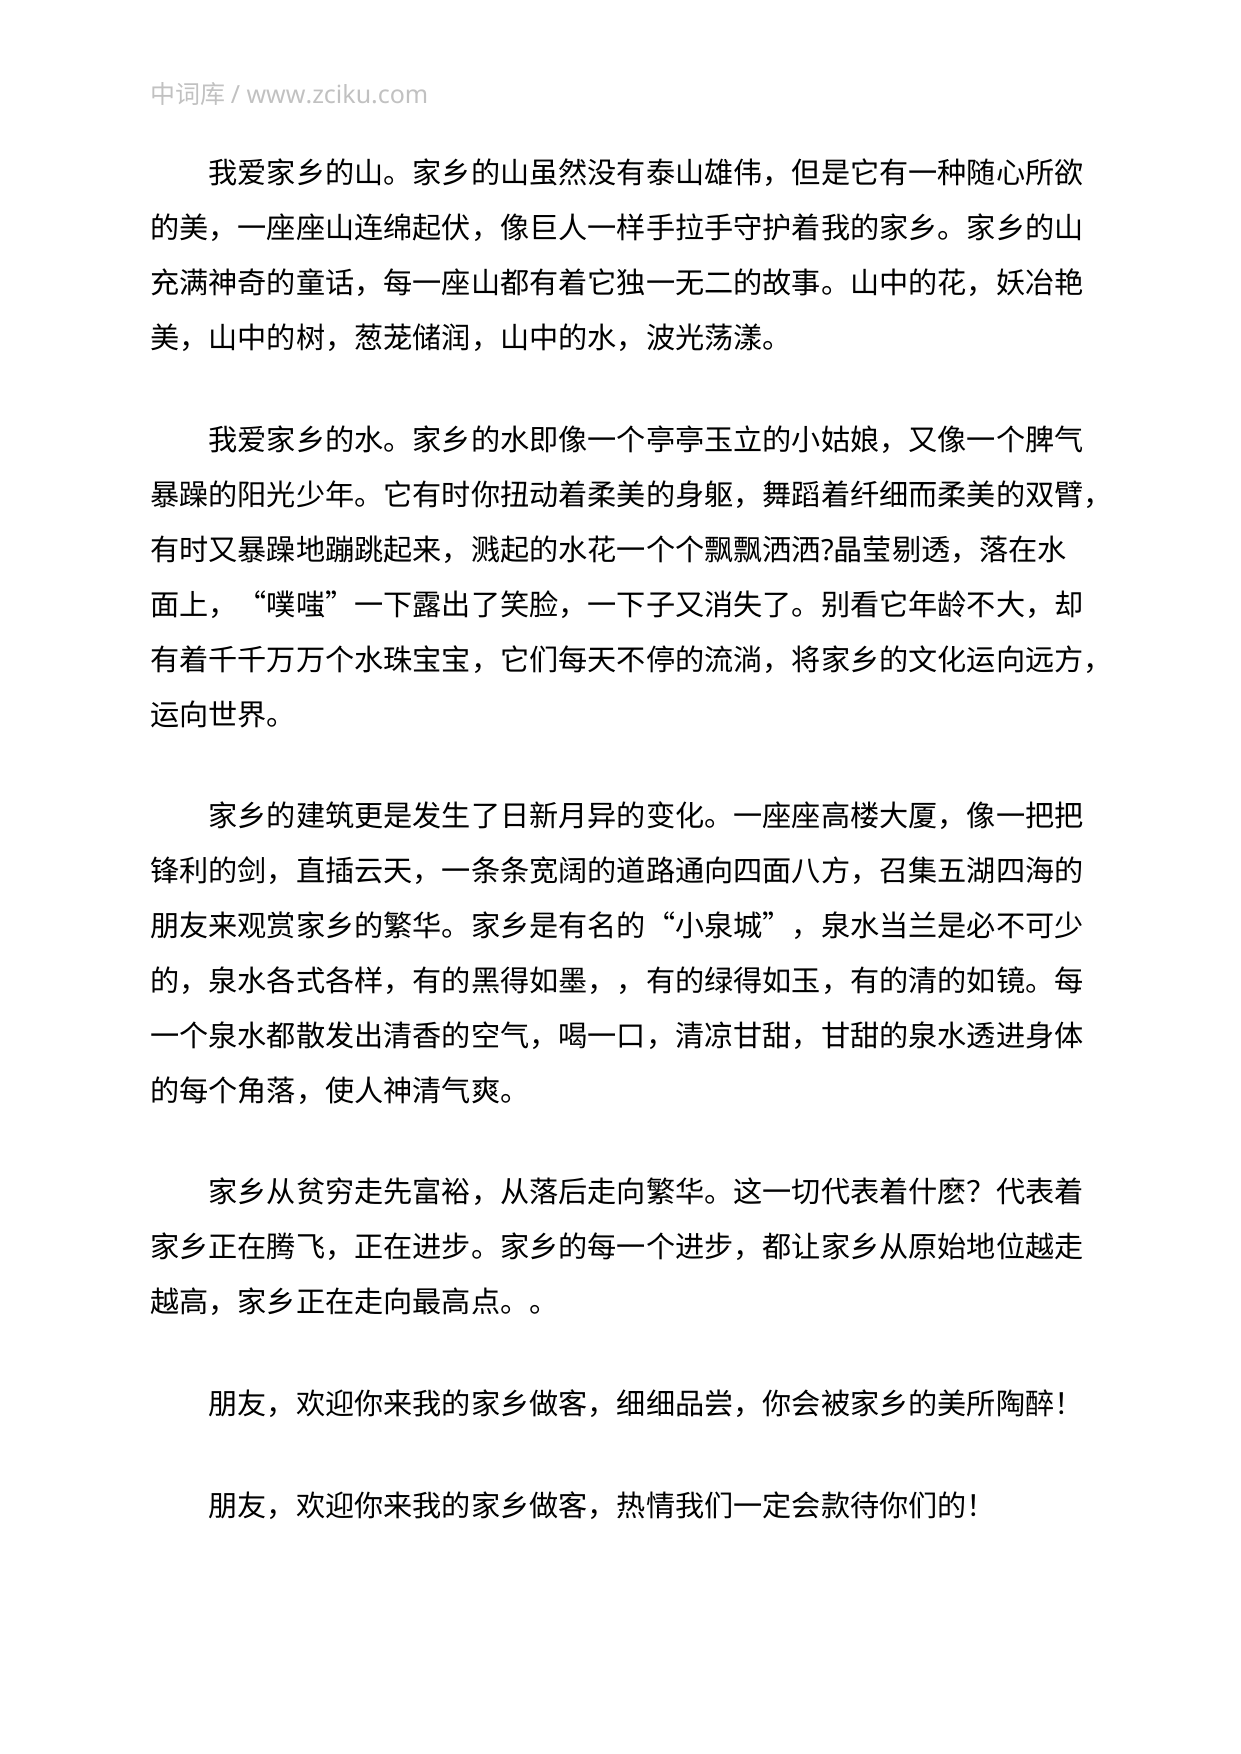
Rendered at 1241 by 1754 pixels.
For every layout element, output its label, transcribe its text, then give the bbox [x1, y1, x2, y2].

text 我爱家乡的水。家乡的水即像一个亭亭玉立的小姑娘，又像一个脾气暴躁的阳光少年。它有时你扭动着柔美的身躯，舞蹈着纤细而柔美的双臂，有时又暴躁地蹦跳起来，溅起的水花一个个飘飘洒洒?晶莹剔透，落在水面上，“噗嗤”一下露出了笑脸，一下子又消失了。别看它年龄不大，却有着千千万万个水珠宝宝，它们每天不停的流淌，将家乡的文化运向远方，运向世界。 [150, 416, 1090, 733]
text 朋友，欢迎你来我的家乡做客，热情我们一定会款待你们的！ [150, 1482, 1090, 1525]
text 家乡的建筑更是发生了日新月异的变化。一座座高楼大厦，像一把把锋利的剑，直插云天，一条条宽阔的道路通向四面八方，召集五湖四海的朋友来观赏家乡的繁华。家乡是有名的“小泉城”，泉水当兰是必不可少的，泉水各式各样，有的黑得如墨，，有的绿得如玉，有的清的如镜。每一个泉水都散发出清香的空气，喝一口，清凉甘甜，甘甜的泉水透进身体的每个角落，使人神清气爽。 [150, 793, 1090, 1109]
text 我爱家乡的山。家乡的山虽然没有泰山雄伟，但是它有一种随心所欲的美，一座座山连绵起伏，像巨人一样手拉手守护着我的家乡。家乡的山充满神奇的童话，每一座山都有着它独一无二的故事。山中的花，妖冶艳美，山中的树，葱茏储润，山中的水，波光荡漾。 [150, 150, 1090, 357]
text 朋友，欢迎你来我的家乡做客，细细品尝，你会被家乡的美所陶醉！ [150, 1381, 1090, 1423]
text 家乡从贫穷走先富裕，从落后走向繁华。这一切代表着什麽？代表着家乡正在腾飞，正在进步。家乡的每一个进步，都让家乡从原始地位越走越高，家乡正在走向最高点。。 [150, 1169, 1090, 1321]
